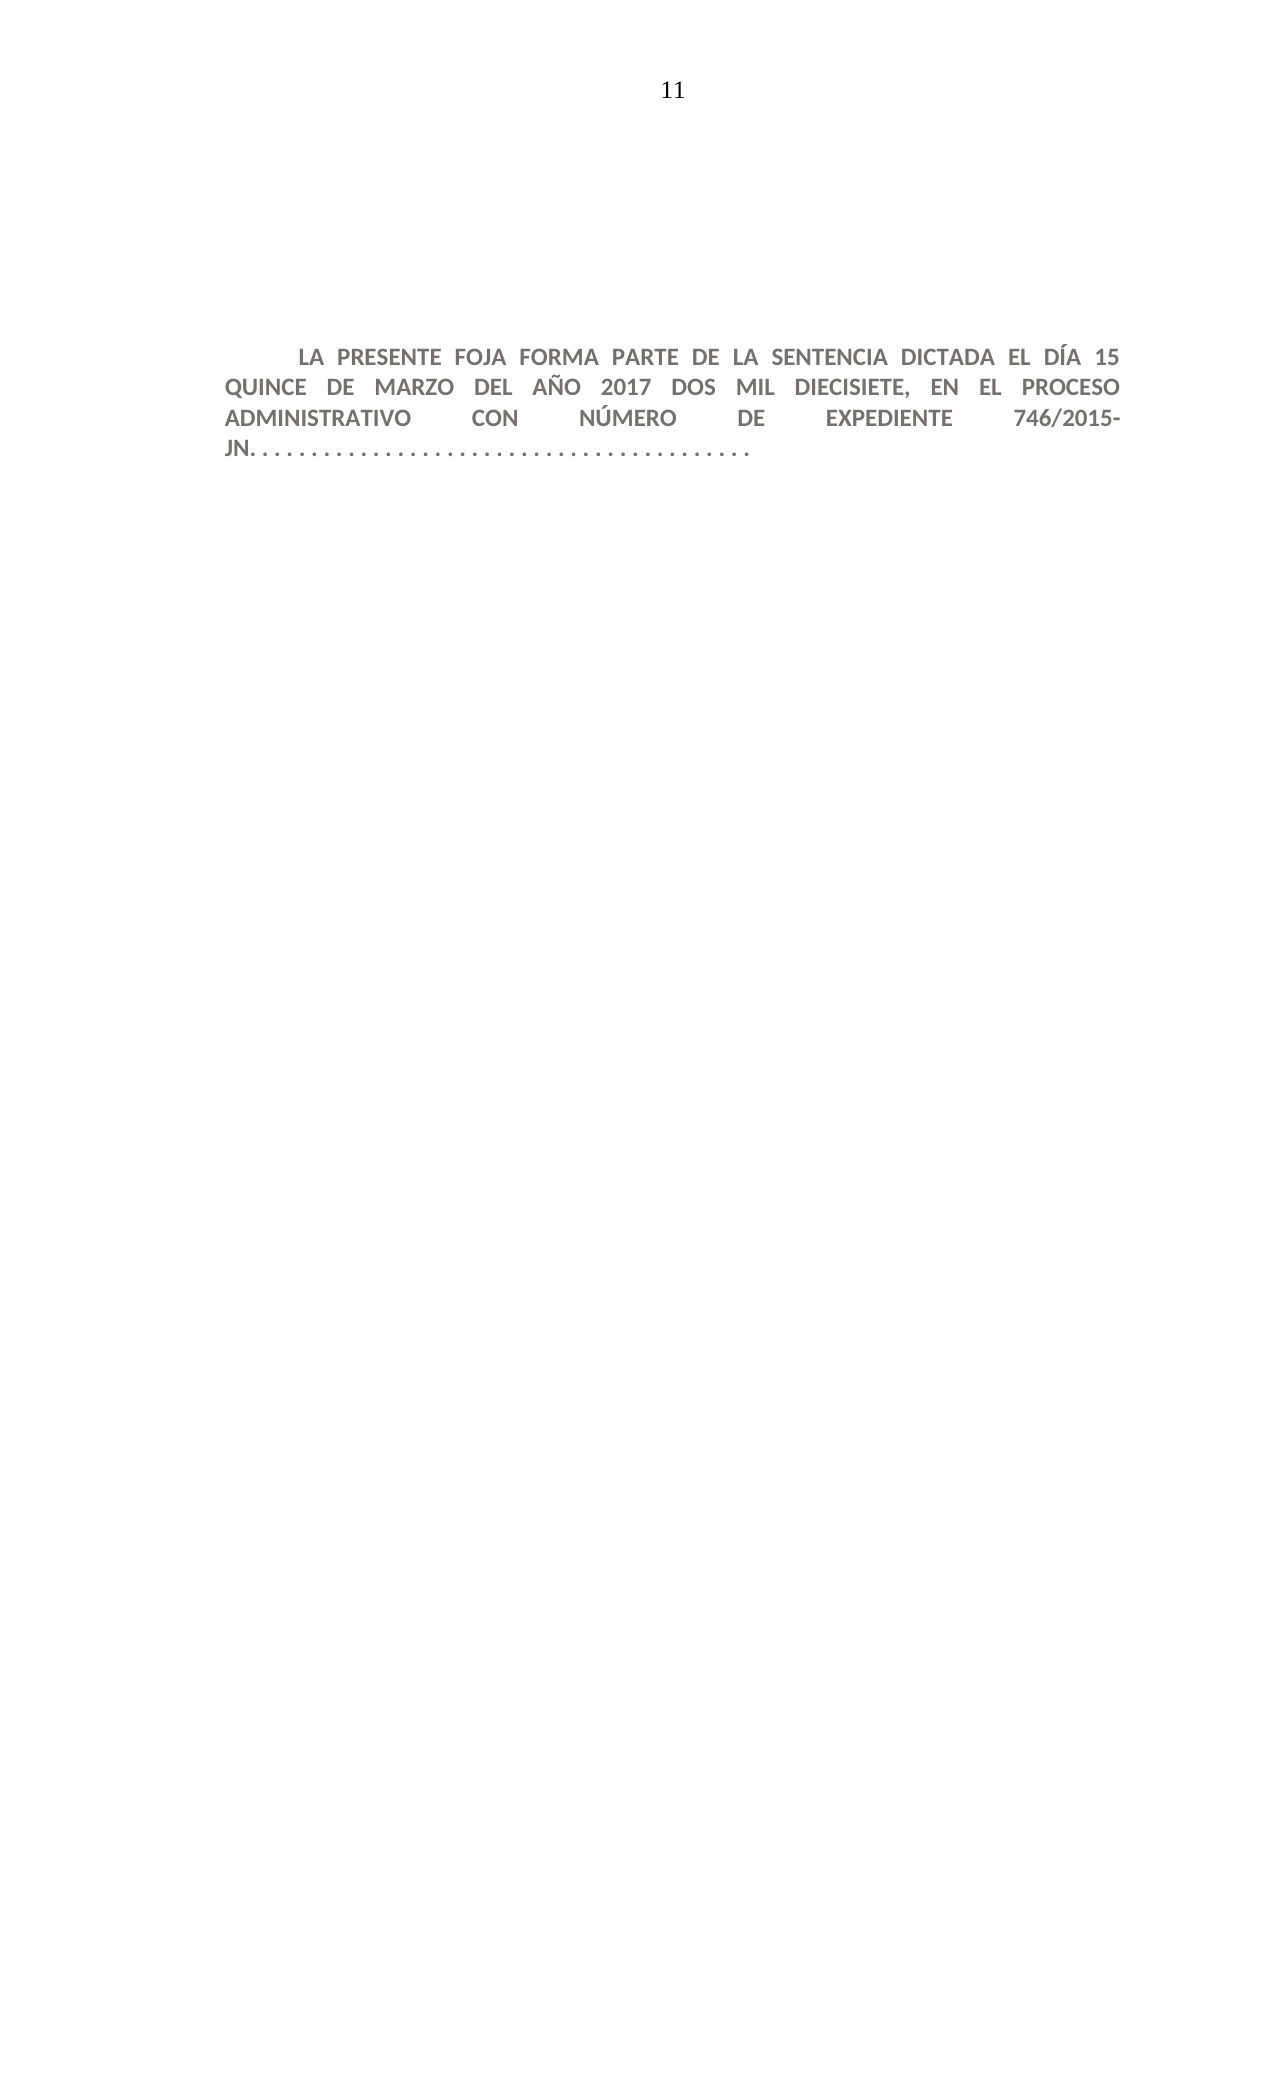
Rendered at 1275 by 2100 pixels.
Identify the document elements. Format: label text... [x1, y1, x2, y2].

text LA PRESENTE FOJA FORMA PARTE DE LA SENTENCIA DICTADA EL DÍA 15 QUINCE DE MARZO DEL AÑO 2017 DOS MIL DIECISIETE, EN EL PROCESO ADMINISTRATIVO CON NÚMERO DE EXPEDIENTE 746/2015-JN. . . . . . . . . . . . . . . . . . . . . . . . . . . . . . . . . . . . . . . . . [224, 341, 1121, 463]
